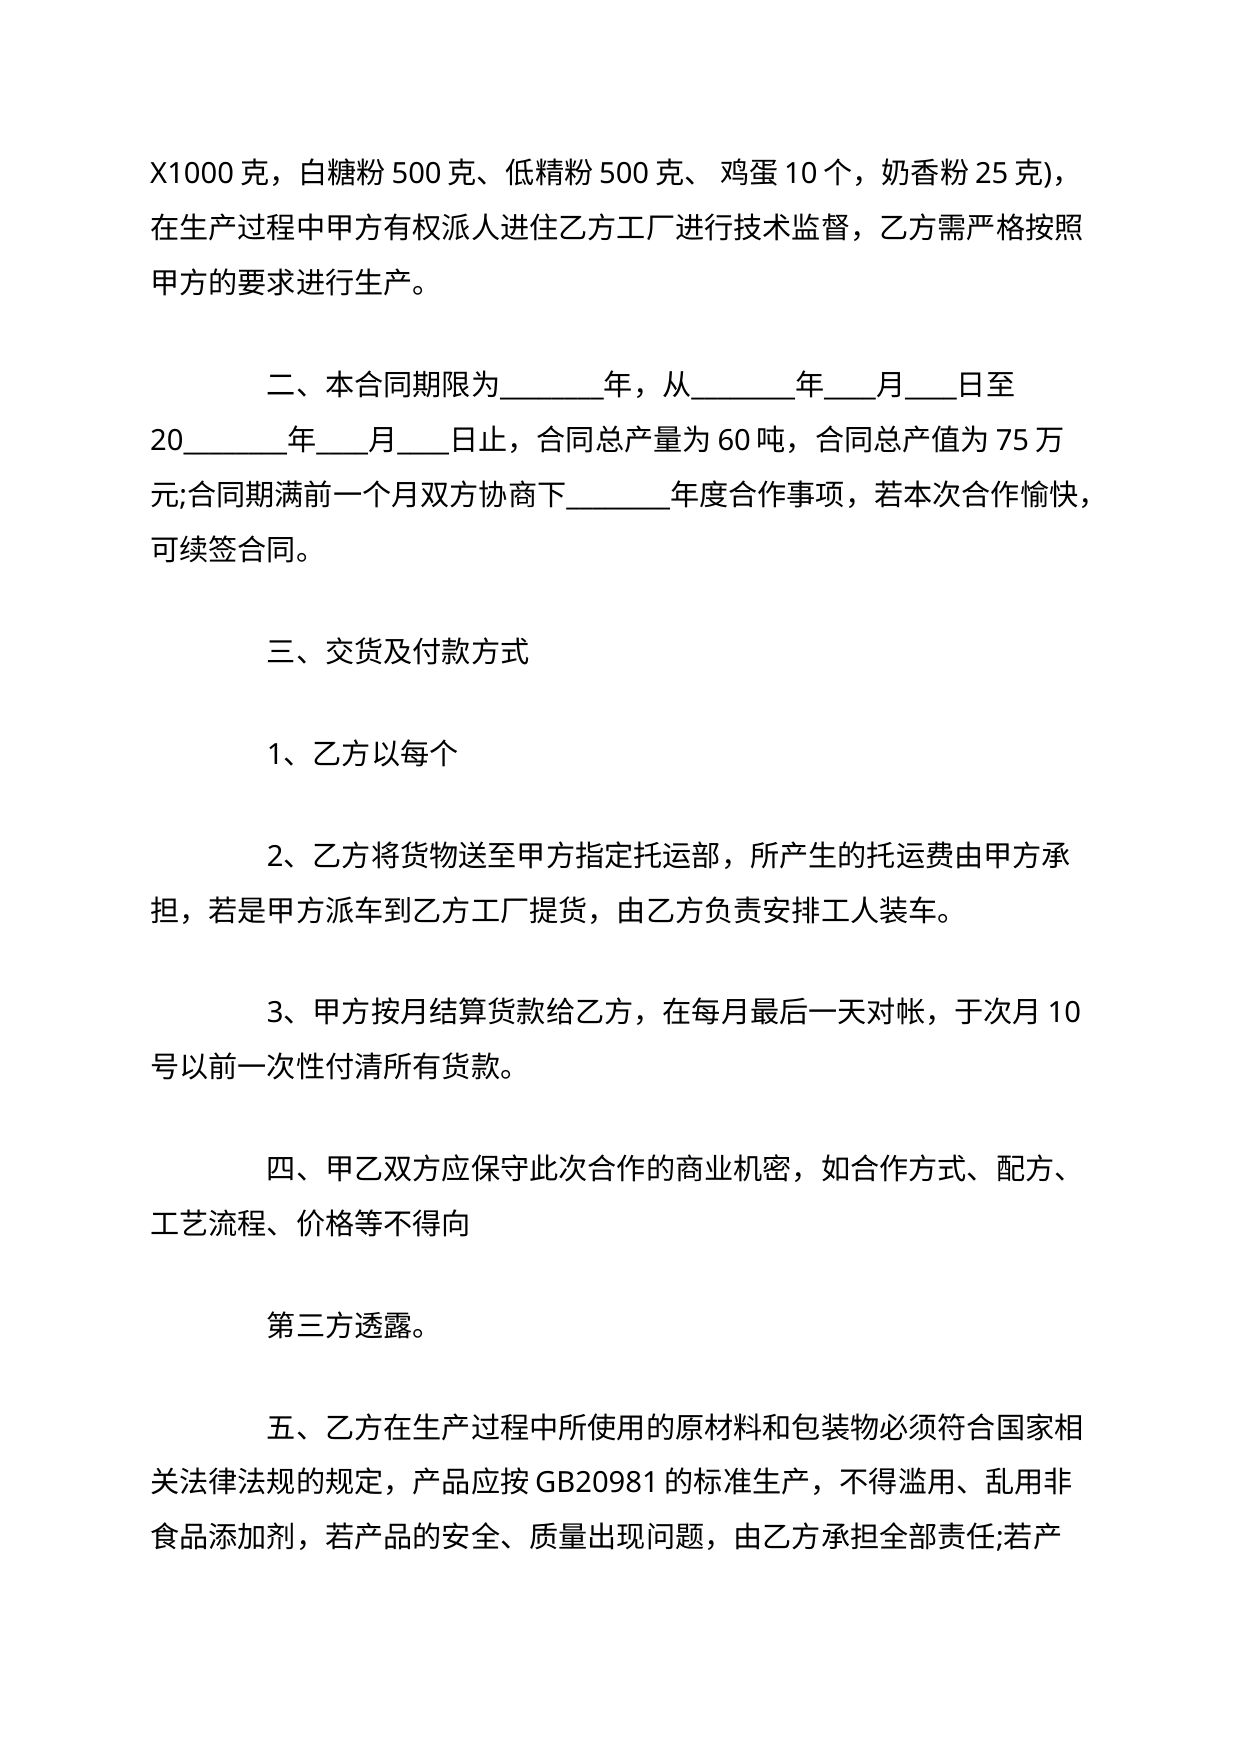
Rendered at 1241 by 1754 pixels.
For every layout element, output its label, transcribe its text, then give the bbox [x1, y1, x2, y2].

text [150, 1404, 1090, 1556]
text 2、乙方将货物送至甲方指定托运部，所产生的托运费由甲方承担，若是甲方派车到乙方工厂提货，由乙方负责安排工人装车。 [150, 832, 1090, 929]
text 二、本合同期限为________年，从________年____月____日至20________年____月____日止，合同总产量为60吨，合同总产值为75万元;合同期满前一个月双方协商下________年度合作事项，若本次合作愉快，可续签合同。 [150, 362, 1090, 569]
text 1、乙方以每个 [150, 730, 1090, 773]
text 三、交货及付款方式 [150, 628, 1090, 671]
text 第三方透露。 [150, 1302, 1090, 1345]
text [150, 150, 1090, 302]
text 四、甲乙双方应保守此次合作的商业机密，如合作方式、配方、工艺流程、价格等不得向 [150, 1146, 1090, 1243]
text 3、甲方按月结算货款给乙方，在每月最后一天对帐，于次月10号以前一次性付清所有货款。 [150, 989, 1090, 1086]
